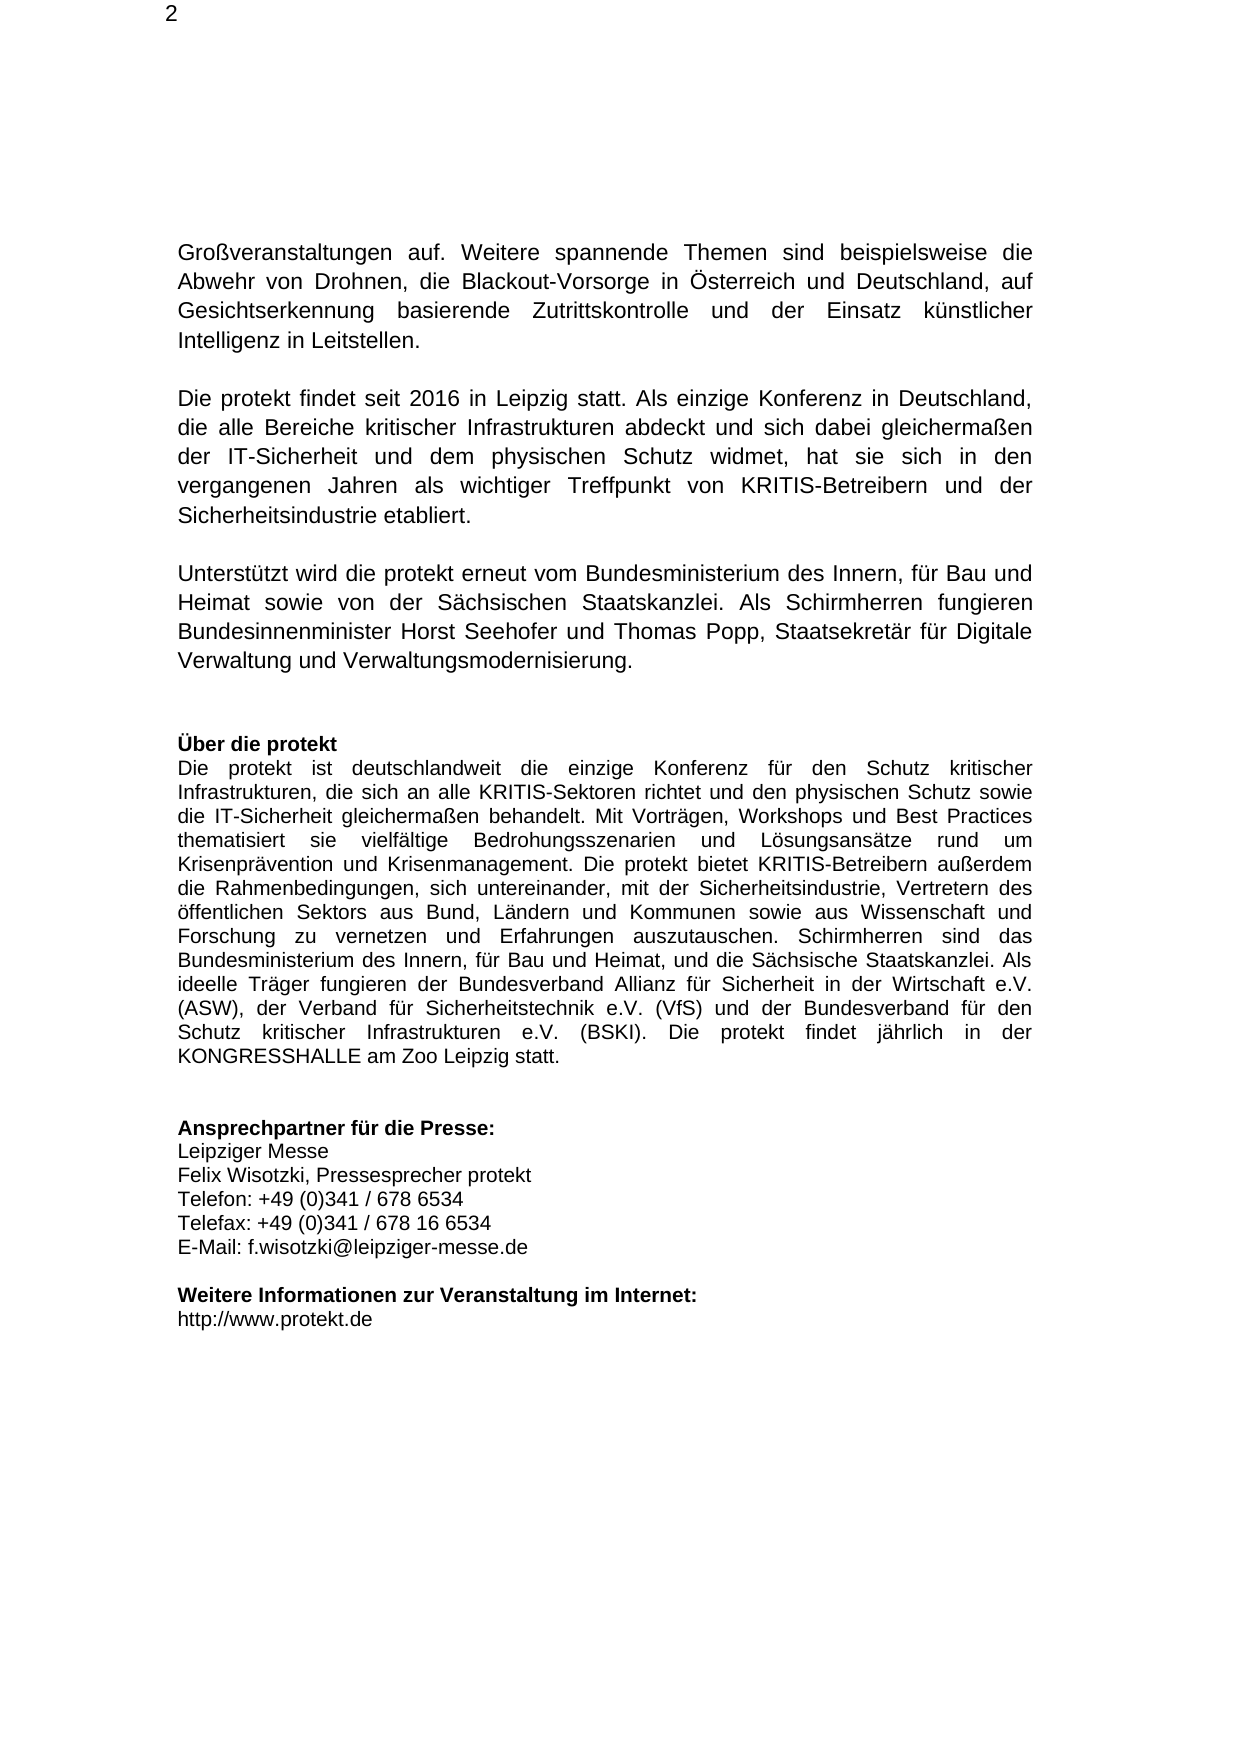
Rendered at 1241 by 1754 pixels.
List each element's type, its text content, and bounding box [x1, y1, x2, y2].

text Weitere Informationen zur Veranstaltung im Internet: [177, 1283, 1033, 1307]
text Über die protekt [177, 732, 1033, 756]
text Unterstützt wird die protekt erneut vom Bundesministerium des Innern, für Bau und Heimat sowie von der Sächsischen Staatskanzlei. Als Schirmherren fungieren Bundesinnenminister Horst Seehofer und Thomas Popp, Staatsekretär für Digitale Verwaltung und Verwaltungsmodernisierung. [177, 557, 1033, 674]
text Die protekt findet seit 2016 in Leipzig statt. Als einzige Konferenz in Deutschland, die alle Bereiche kritischer Infrastrukturen abdeckt und sich dabei gleichermaßen der IT-Sicherheit und dem physischen Schutz widmet, hat sie sich in den vergangenen Jahren als wichtiger Treffpunkt von KRITIS-Betreibern und der Sicherheitsindustrie etabliert. [177, 382, 1033, 528]
text Telefax: +49 (0)341 / 678 16 6534 [177, 1211, 1033, 1235]
text Die protekt ist deutschlandweit die einzige Konferenz für den Schutz kritischer Infrastrukturen, die sich an alle KRITIS-Sektoren richtet und den physischen Schutz sowie die IT-Sicherheit gleichermaßen behandelt. Mit Vorträgen, Workshops und Best Practices thematisiert sie vielfältige Bedrohungsszenarien und Lösungsansätze rund um Krisenprävention und Krisenmanagement. Die protekt bietet KRITIS-Betreibern außerdem die Rahmenbedingungen, sich untereinander, mit der Sicherheitsindustrie, Vertretern des öffentlichen Sektors aus Bund, Ländern und Kommunen sowie aus Wissenschaft und Forschung zu vernetzen und Erfahrungen auszutauschen. Schirmherren sind das Bundesministerium des Innern, für Bau und Heimat, und die Sächsische Staatskanzlei. Als ideelle Träger fungieren der Bundesverband Allianz für Sicherheit in der Wirtschaft e.V. (ASW), der Verband für Sicherheitstechnik e.V. (VfS) und der Bundesverband für den Schutz kritischer Infrastrukturen e.V. (BSKI). Die protekt findet jährlich in der KONGRESSHALLE am Zoo Leipzig statt. [177, 756, 1033, 1067]
text Felix Wisotzki, Pressesprecher protekt [177, 1163, 1033, 1187]
text Ansprechpartner für die Presse: [177, 1115, 1033, 1139]
text http://www.protekt.de [177, 1307, 1033, 1331]
text E-Mail: f.wisotzki@leipziger-messe.de [177, 1235, 1033, 1259]
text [177, 236, 1033, 353]
text Leipziger Messe [177, 1139, 1033, 1163]
text Telefon: +49 (0)341 / 678 6534 [177, 1187, 1033, 1211]
